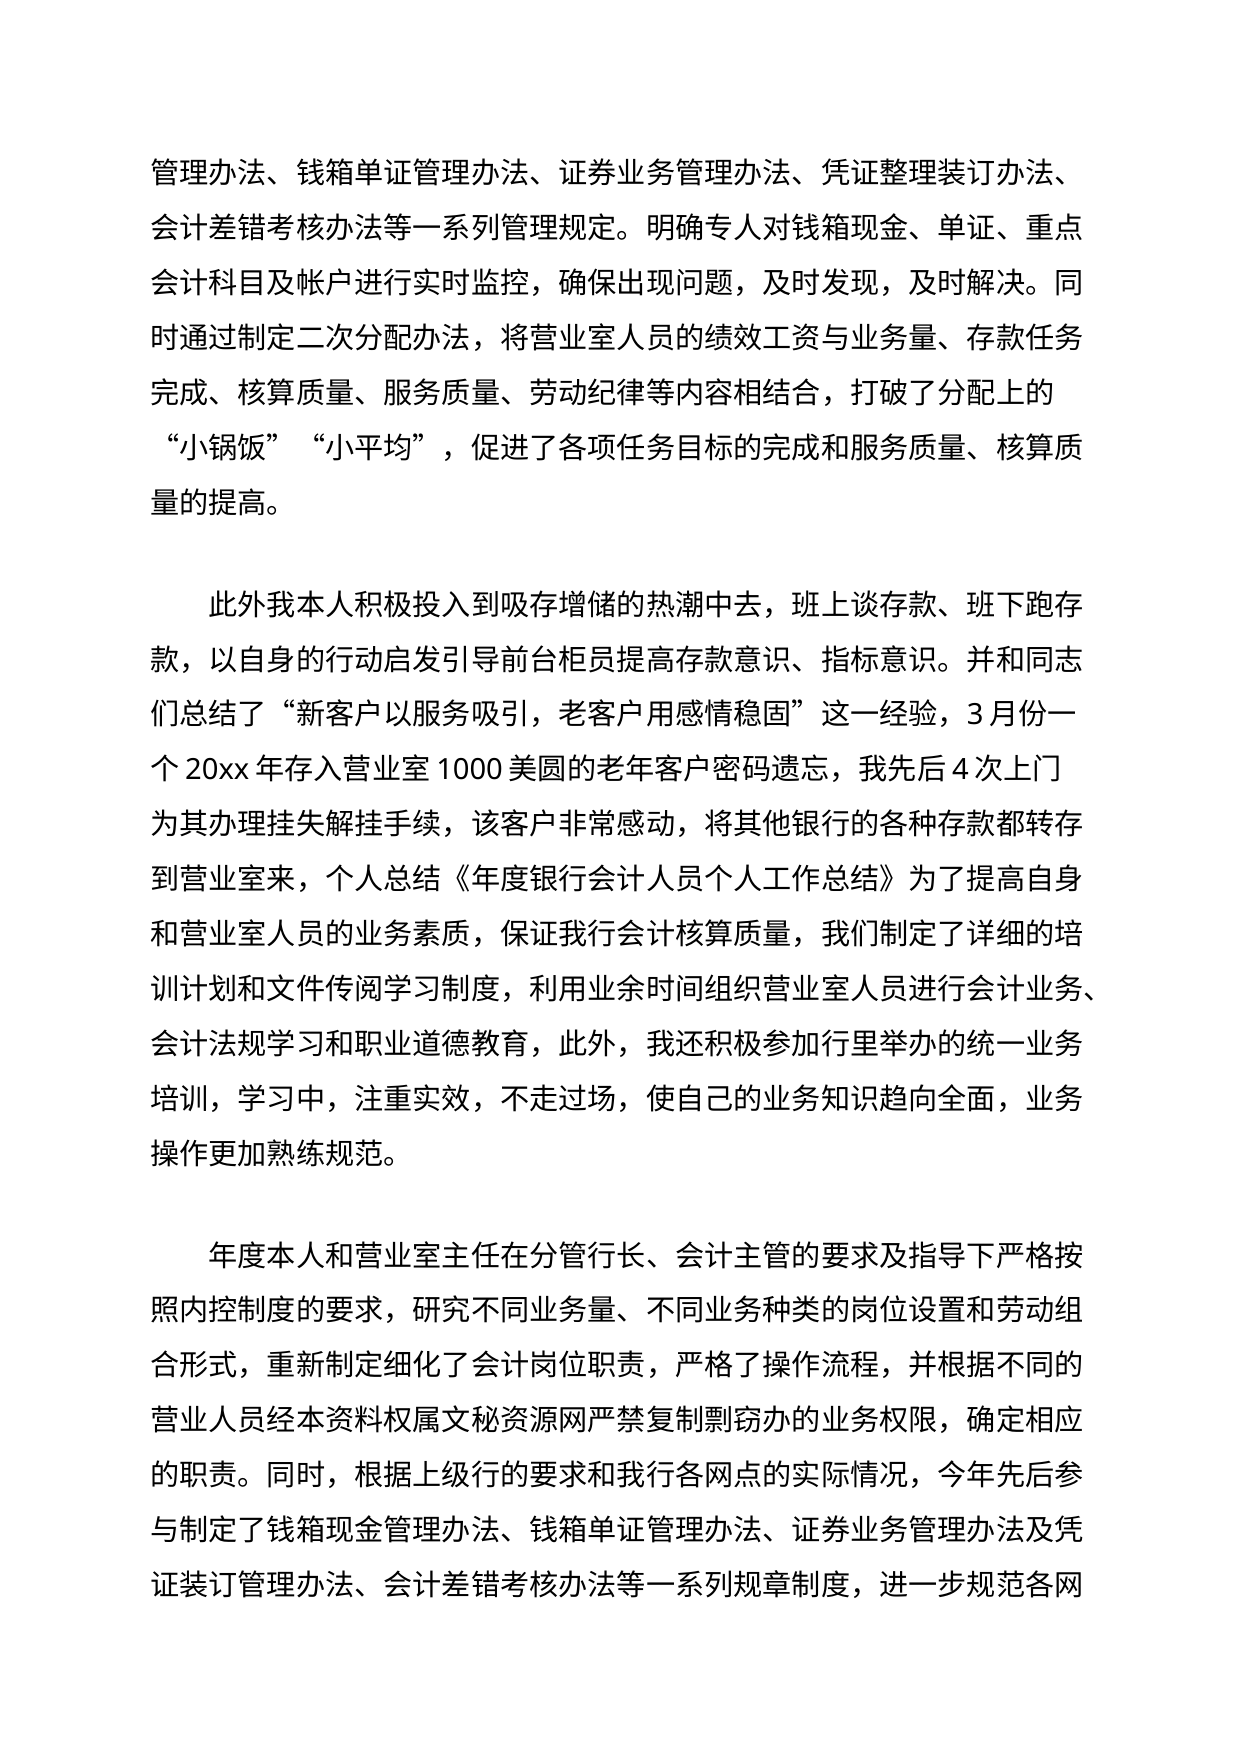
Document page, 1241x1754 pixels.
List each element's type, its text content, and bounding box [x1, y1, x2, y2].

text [150, 1232, 1090, 1604]
text 此外我本人积极投入到吸存增储的热潮中去，班上谈存款、班下跑存款，以自身的行动启发引导前台柜员提高存款意识、指标意识。并和同志们总结了“新客户以服务吸引，老客户用感情稳固”这一经验，3月份一个20xx年存入营业室1000美圆的老年客户密码遗忘，我先后4次上门为其办理挂失解挂手续，该客户非常感动，将其他银行的各种存款都转存到营业室来，个人总结《年度银行会计人员个人工作总结》为了提高自身和营业室人员的业务素质，保证我行会计核算质量，我们制定了详细的培训计划和文件传阅学习制度，利用业余时间组织营业室人员进行会计业务、会计法规学习和职业道德教育，此外，我还积极参加行里举办的统一业务培训，学习中，注重实效，不走过场，使自己的业务知识趋向全面，业务操作更加熟练规范。 [150, 581, 1090, 1173]
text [150, 150, 1090, 522]
